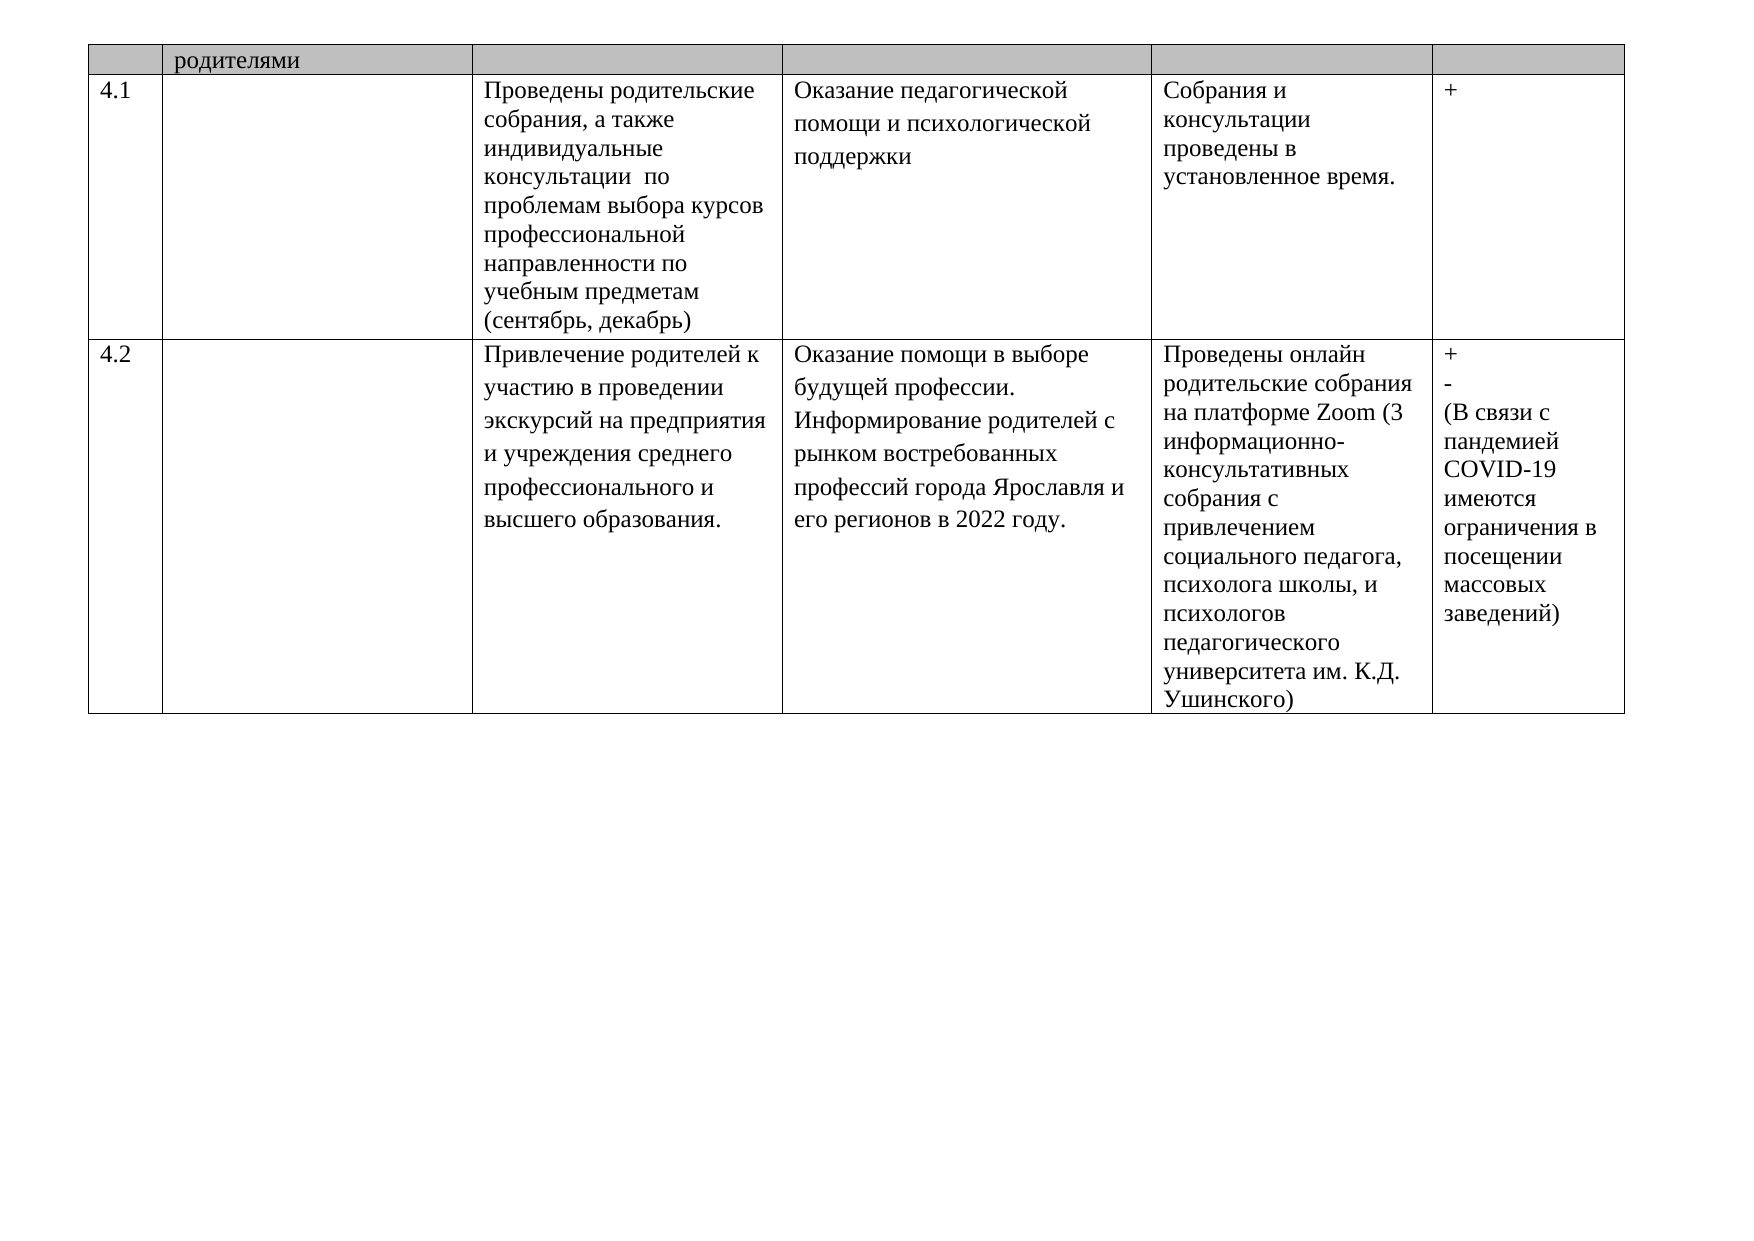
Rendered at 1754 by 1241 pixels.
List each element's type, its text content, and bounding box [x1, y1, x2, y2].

table_cell [1433, 45, 1624, 74]
table_cell Привлечение родителей к участию в проведении экскурсий на предприятия и учреждения среднего профессионального и высшего образования. [473, 340, 782, 713]
table_cell 4.2 [89, 340, 162, 713]
table_cell 4.1 [89, 75, 162, 338]
table_cell + [1433, 75, 1624, 338]
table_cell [163, 45, 472, 74]
table_cell [473, 45, 782, 74]
table_cell 4. [89, 45, 162, 74]
table_cell [163, 340, 472, 713]
table_cell Собрания и консультации проведены в установленное время. [1152, 75, 1432, 338]
table_cell Проведены родительские собрания, а также индивидуальные консультации по проблемам выбора курсов профессиональной направленности по учебным предметам (сентябрь, декабрь) [473, 75, 782, 338]
table_cell Оказание педагогической помощи и психологической поддержки [783, 75, 1151, 338]
table_cell [163, 75, 472, 338]
table_cell [1152, 45, 1432, 74]
table_cell + - (В связи с пандемией СОVID-19 имеются ограничения в посещении массовых заведений) [1433, 340, 1624, 713]
table_cell Оказание помощи в выборе будущей профессии. Информирование родителей с рынком востребованных профессий города Ярославля и его регионов в 2022 году. [783, 340, 1151, 713]
table_cell [783, 45, 1151, 74]
table_cell Проведены онлайн родительские собрания на платформе Zoom (3 информационно-консультативных собрания с привлечением социального педагога, психолога школы, и психологов педагогического университета им. К.Д. Ушинского) [1152, 340, 1432, 713]
